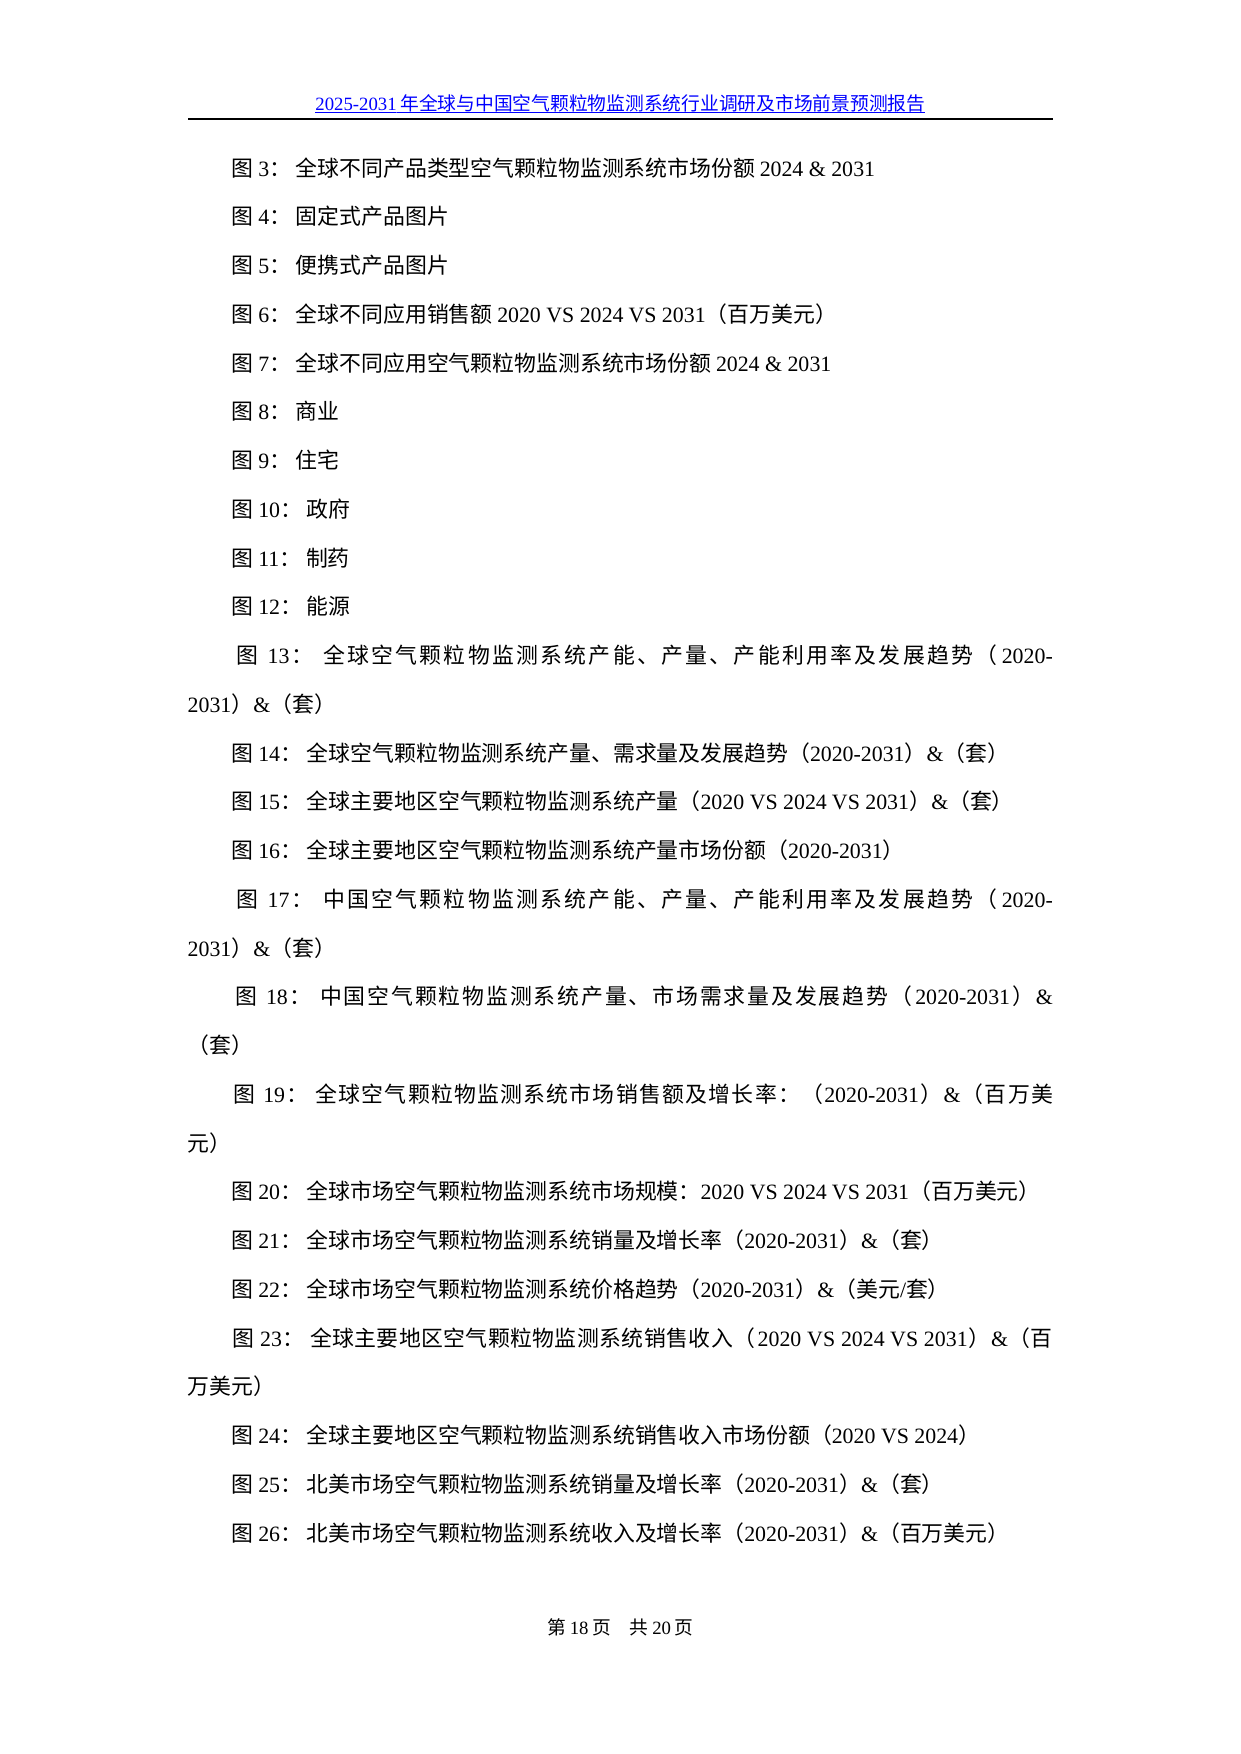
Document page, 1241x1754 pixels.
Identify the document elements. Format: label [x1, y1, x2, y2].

text [187, 150, 1053, 1548]
